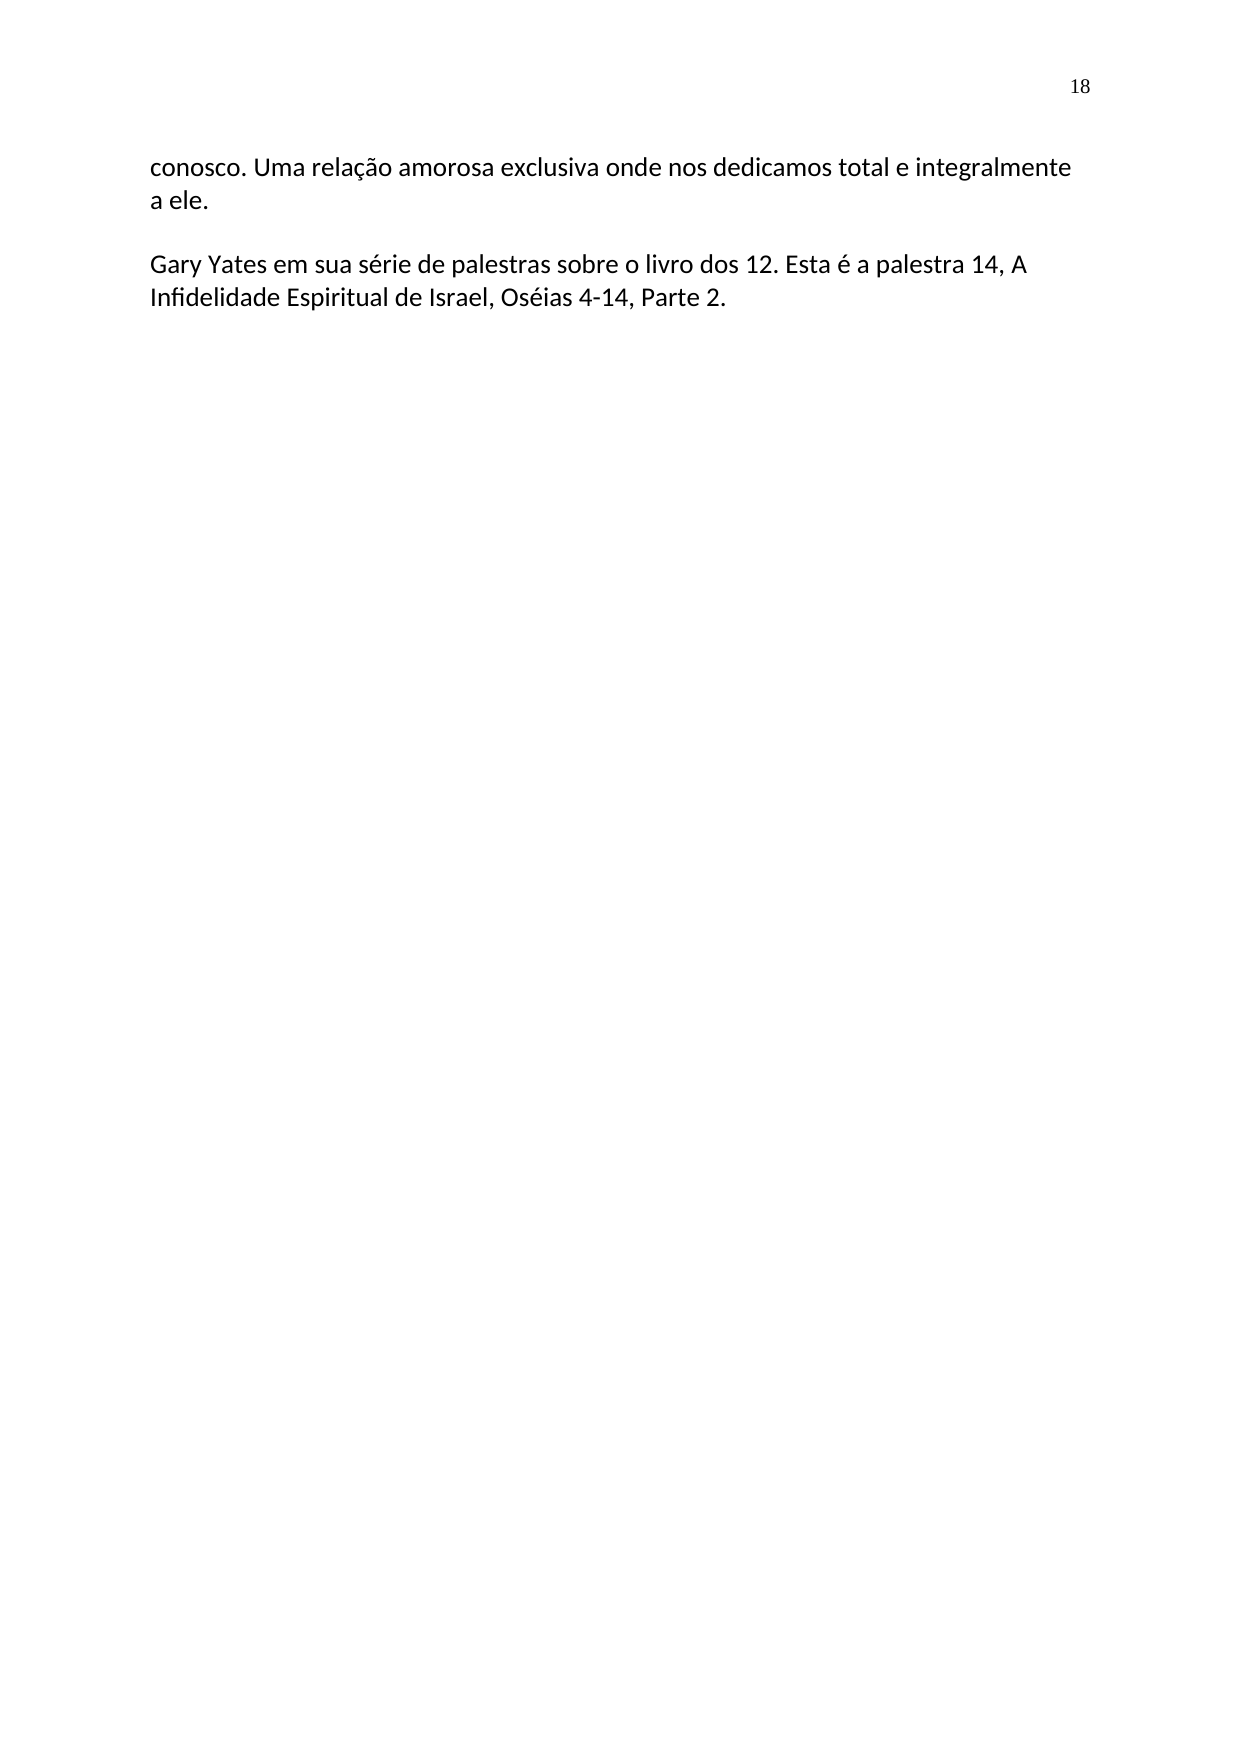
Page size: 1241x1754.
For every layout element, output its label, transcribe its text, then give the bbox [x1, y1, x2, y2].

text Gary Yates em sua série de palestras sobre o livro dos 12. Esta é a palestra 14, A Infidelidade Espiritual de Israel, Oséias 4-14, Parte 2. [150, 247, 1090, 337]
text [150, 150, 1090, 216]
